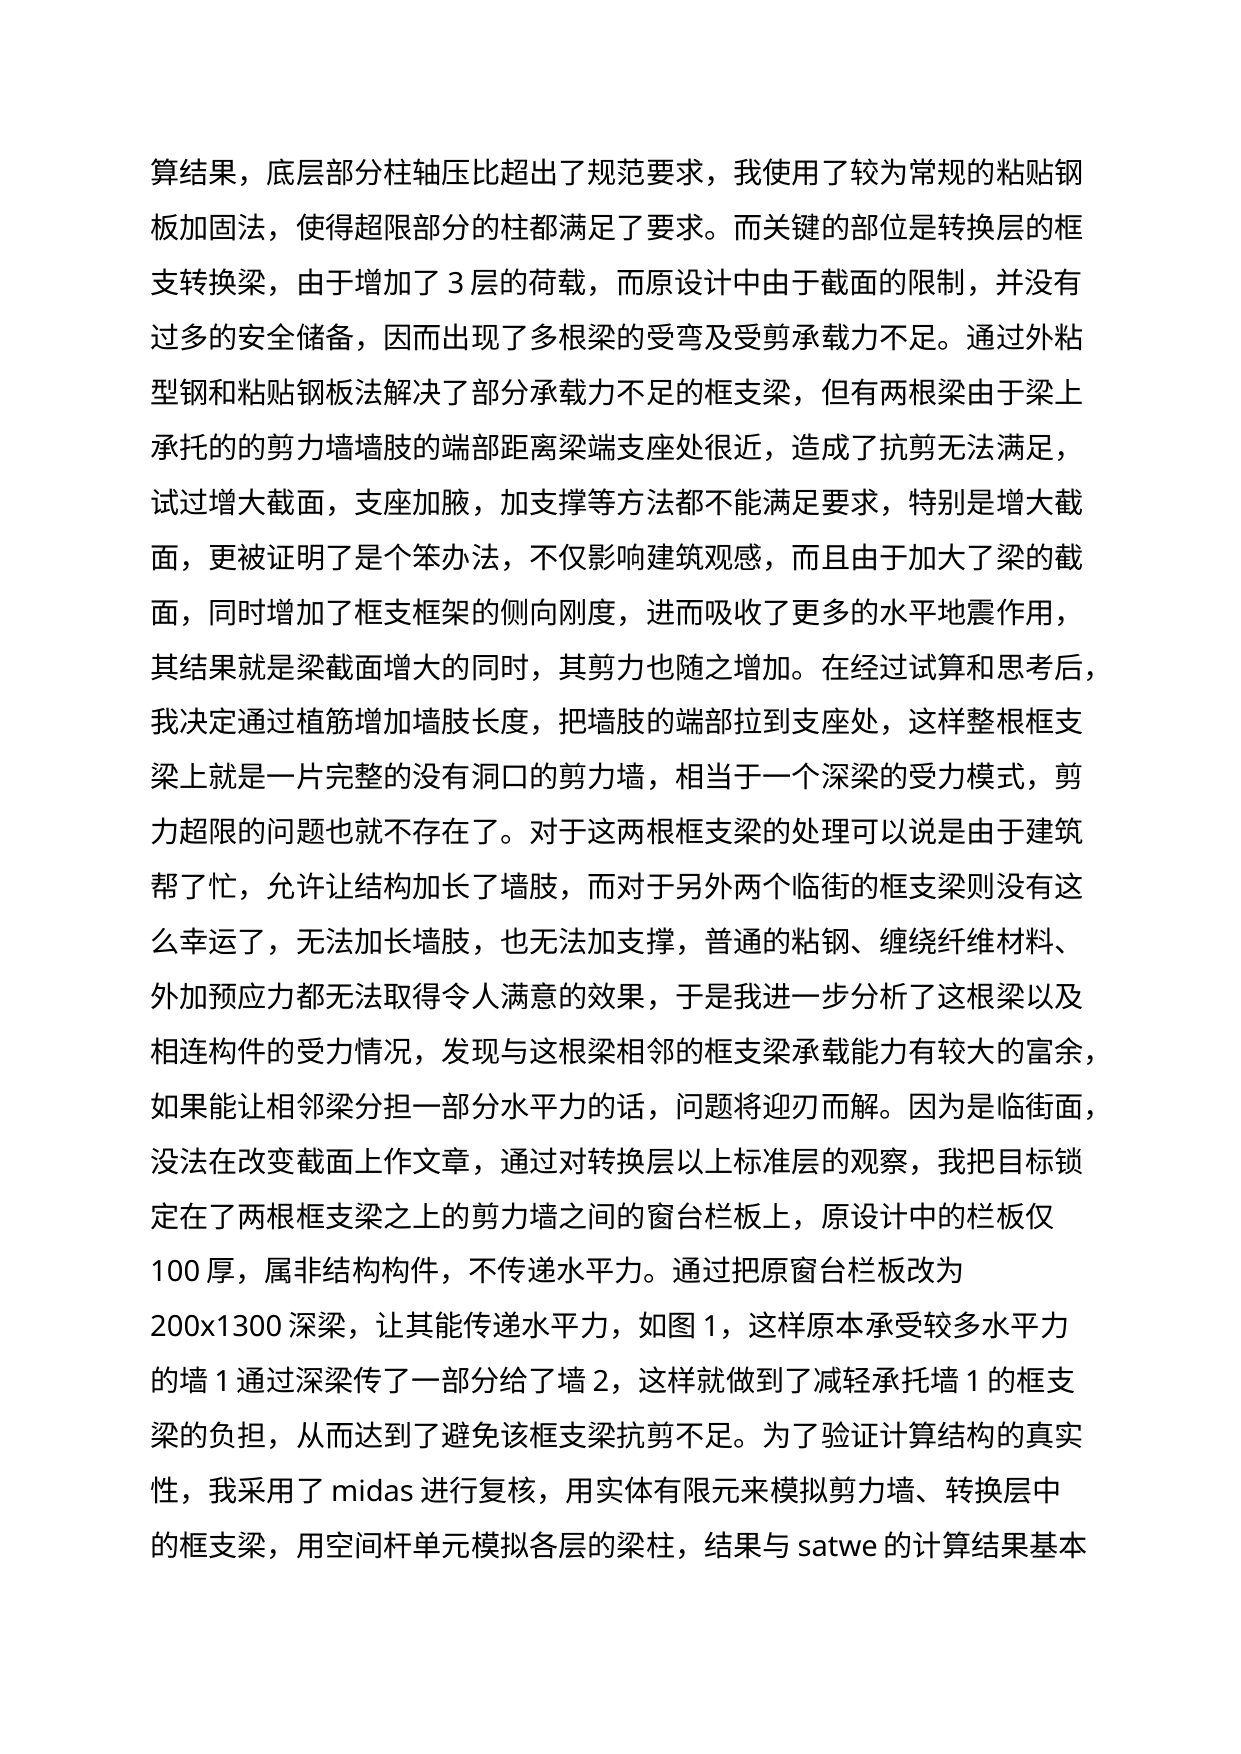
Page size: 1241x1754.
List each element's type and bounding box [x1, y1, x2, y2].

text [150, 150, 1090, 1565]
